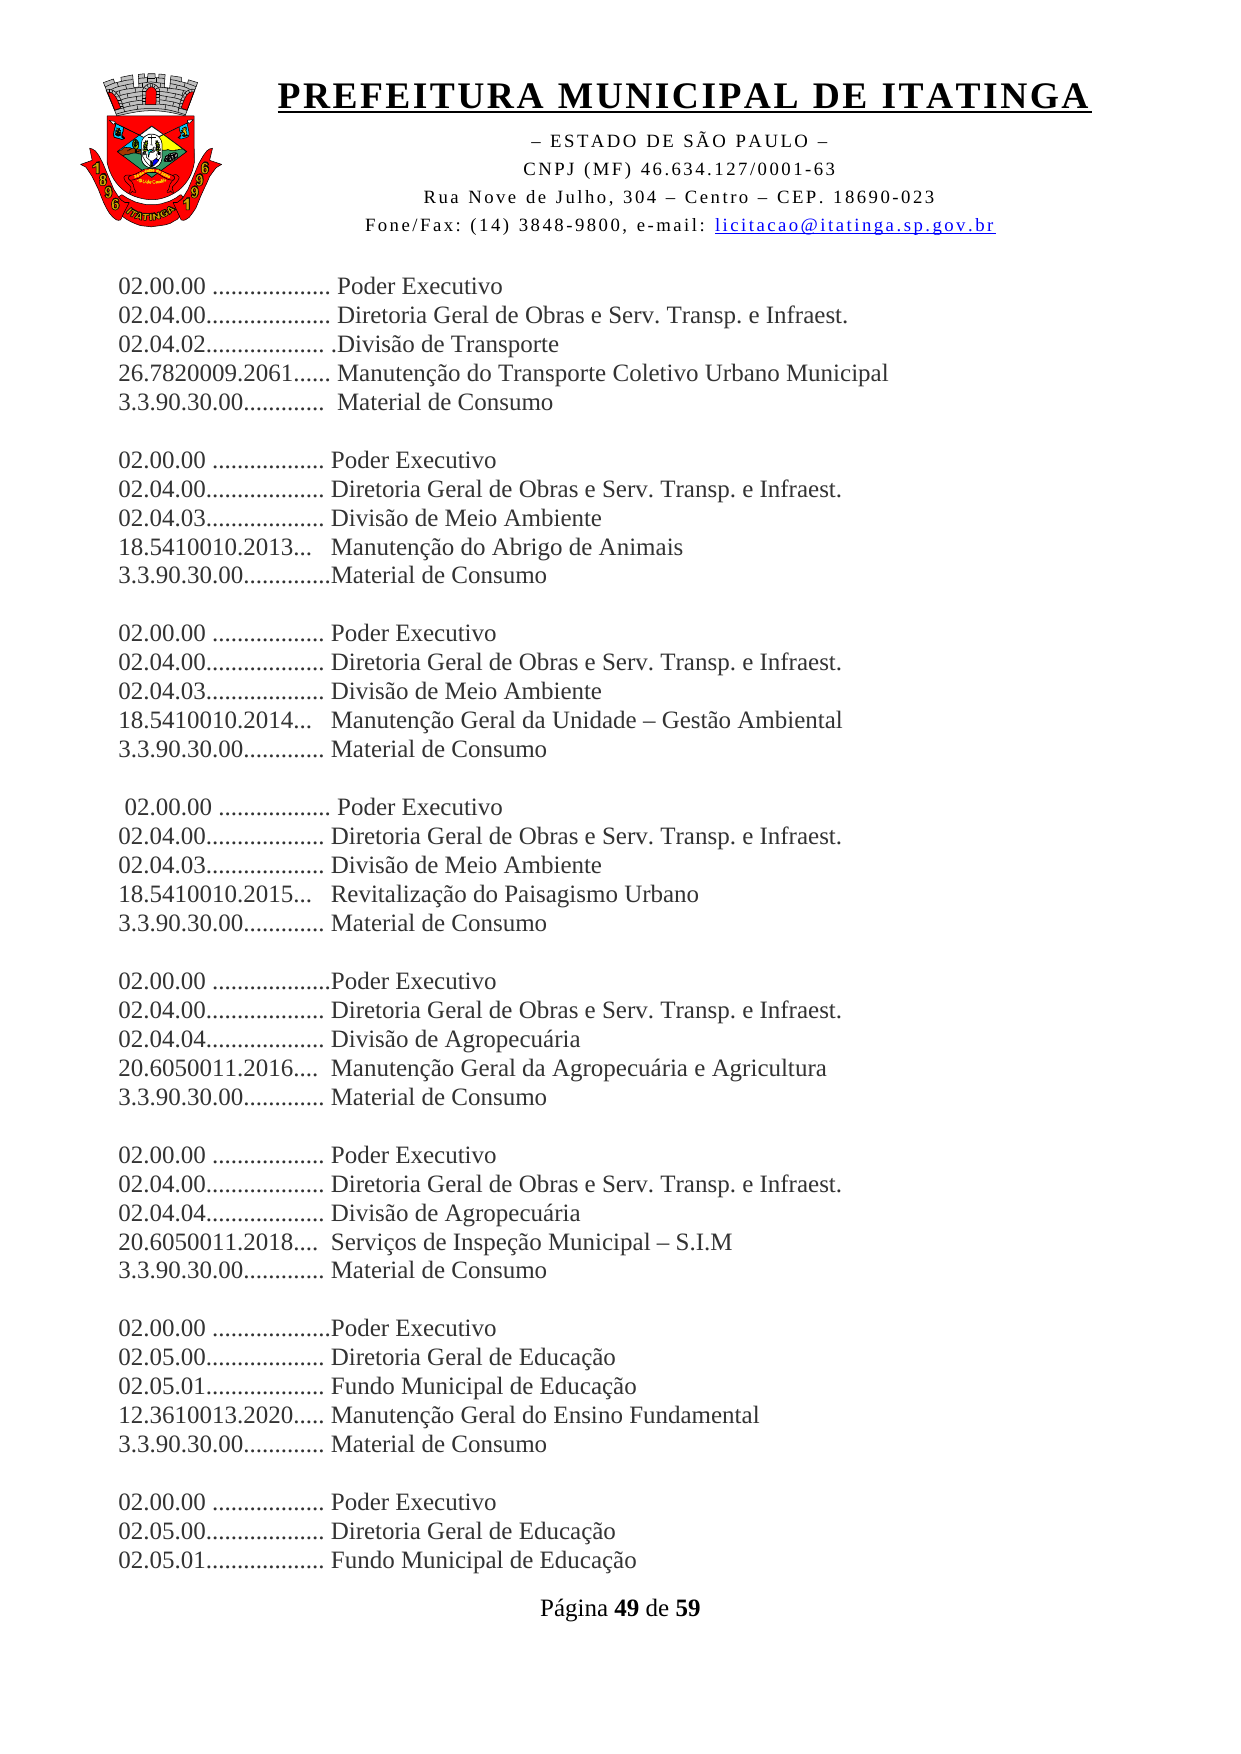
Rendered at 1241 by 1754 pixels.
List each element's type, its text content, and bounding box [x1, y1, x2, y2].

text 02.04.00................... Diretoria Geral de Obras e Serv. Transp. e Infraest. [118, 821, 1122, 850]
text 02.00.00 .................. Poder Executivo [118, 618, 1122, 647]
text 02.05.01................... Fundo Municipal de Educação [118, 1371, 1122, 1400]
text 02.04.03................... Divisão de Meio Ambiente [118, 502, 1122, 531]
text 18.5410010.2015... Revitalização do Paisagismo Urbano [118, 879, 1122, 908]
text 02.00.00 ................... Poder Executivo [118, 271, 1122, 300]
text 02.00.00 .................. Poder Executivo [118, 1487, 1122, 1516]
text 02.05.01................... Fundo Municipal de Educação [118, 1545, 1122, 1574]
text 02.04.03................... Divisão de Meio Ambiente [118, 850, 1122, 879]
text 3.3.90.30.00..............Material de Consumo [118, 560, 1122, 589]
text 02.04.00................... Diretoria Geral de Obras e Serv. Transp. e Infraest. [118, 473, 1122, 502]
text 3.3.90.30.00............. Material de Consumo [118, 908, 1122, 937]
text 02.00.00 .................. Poder Executivo [118, 444, 1122, 473]
text 3.3.90.30.00............. Material de Consumo [118, 1082, 1122, 1111]
text 18.5410010.2014... Manutenção Geral da Unidade – Gestão Ambiental [118, 705, 1122, 734]
text 02.04.00................... Diretoria Geral de Obras e Serv. Transp. e Infraest. [118, 647, 1122, 676]
text 02.05.00................... Diretoria Geral de Educação [118, 1342, 1122, 1371]
text 02.04.00.................... Diretoria Geral de Obras e Serv. Transp. e Infraest. [118, 300, 1122, 329]
text 02.00.00 ...................Poder Executivo [118, 1313, 1122, 1342]
text 3.3.90.30.00............. Material de Consumo [118, 387, 1122, 416]
text 02.04.03................... Divisão de Meio Ambiente [118, 676, 1122, 705]
text 18.5410010.2013... Manutenção do Abrigo de Animais [118, 531, 1122, 560]
text 02.04.04................... Divisão de Agropecuária [118, 1197, 1122, 1226]
text 26.7820009.2061...... Manutenção do Transporte Coletivo Urbano Municipal [118, 358, 1122, 387]
text 02.04.04................... Divisão de Agropecuária [118, 1024, 1122, 1053]
text 20.6050011.2016.... Manutenção Geral da Agropecuária e Agricultura [118, 1053, 1122, 1082]
text 3.3.90.30.00............. Material de Consumo [118, 734, 1122, 763]
text 12.3610013.2020..... Manutenção Geral do Ensino Fundamental [118, 1400, 1122, 1429]
text 02.04.02................... .Divisão de Transporte [118, 329, 1122, 358]
text 02.00.00 .................. Poder Executivo [118, 1139, 1122, 1168]
text 20.6050011.2018.... Serviços de Inspeção Municipal – S.I.M [118, 1226, 1122, 1255]
text 02.04.00................... Diretoria Geral de Obras e Serv. Transp. e Infraest. [118, 1168, 1122, 1197]
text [118, 1516, 1122, 1545]
text 02.04.00................... Diretoria Geral de Obras e Serv. Transp. e Infraest. [118, 995, 1122, 1024]
text 3.3.90.30.00............. Material de Consumo [118, 1255, 1122, 1284]
text 3.3.90.30.00............. Material de Consumo [118, 1429, 1122, 1458]
text 02.00.00 .................. Poder Executivo [118, 792, 1122, 821]
text 02.00.00 ...................Poder Executivo [118, 966, 1122, 995]
